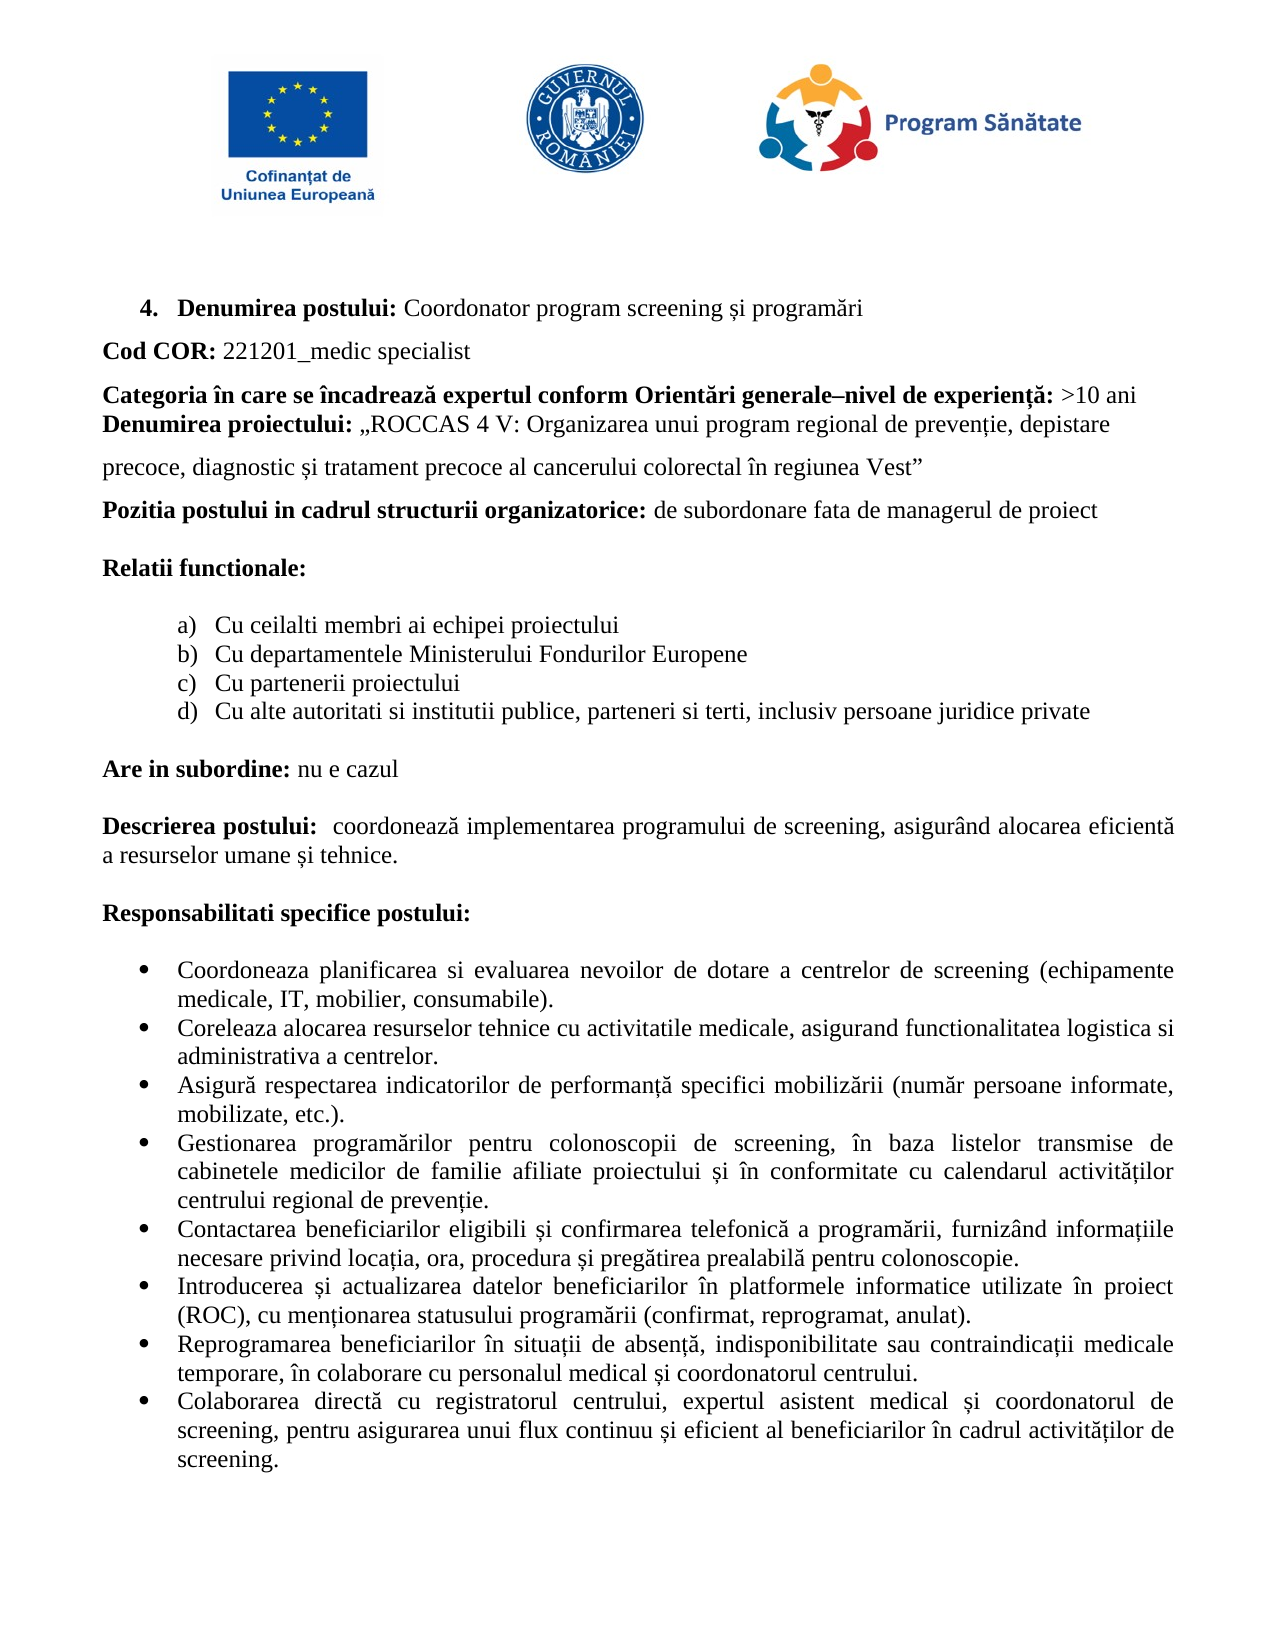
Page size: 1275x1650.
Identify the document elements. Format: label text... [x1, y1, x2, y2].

list Asigură respectarea indicatorilor de performanță specifici mobilizării (număr persoane informate, mobilizate, etc.). [139, 1070, 1175, 1128]
list Cu departamentele Ministerului Fondurilor Europene [177, 639, 1175, 668]
text Denumirea proiectului: „ROCCAS 4 V: Organizarea unui program regional de prevenție, depistare precoce, diagnostic și tratament precoce al cancerului colorectal în regiunea Vest” [102, 409, 1175, 481]
list Gestionarea programărilor pentru colonoscopii de screening, în baza listelor transmise de cabinetele medicilor de familie afiliate proiectului și în conformitate cu calendarul activităților centrului regional de prevenție. [139, 1128, 1175, 1214]
text Categoria în care se încadrează expertul conform Orientări generale–nivel de experiență: >10 ani [102, 380, 1175, 409]
list Denumirea postului: Coordonator program screening și programări [139, 293, 1175, 321]
text Descrierea postului: coordonează implementarea programului de screening, asigurând alocarea eficientă a resurselor umane și tehnice. [102, 811, 1175, 869]
list Coreleaza alocarea resurselor tehnice cu activitatile medicale, asigurand functionalitatea logistica si administrativa a centrelor. [139, 1013, 1175, 1070]
text Are in subordine: nu e cazul [102, 754, 1175, 783]
list Cu partenerii proiectului [177, 668, 1175, 696]
list Introducerea și actualizarea datelor beneficiarilor în platformele informatice utilizate în proiect (ROC), cu menționarea statusului programării (confirmat, reprogramat, anulat). [139, 1271, 1175, 1329]
list Colaborarea directă cu registratorul centrului, expertul asistent medical și coordonatorul de screening, pentru asigurarea unui flux continuu și eficient al beneficiarilor în cadrul activităților de screening. [139, 1386, 1175, 1473]
picture [102, 41, 1169, 217]
text Relatii functionale: [102, 553, 1175, 581]
list Contactarea beneficiarilor eligibili și confirmarea telefonică a programării, furnizând informațiile necesare privind locația, ora, procedura și pregătirea prealabilă pentru colonoscopie. [139, 1214, 1175, 1271]
list Coordoneaza planificarea si evaluarea nevoilor de dotare a centrelor de screening (echipamente medicale, IT, mobilier, consumabile). [139, 955, 1175, 1013]
text Responsabilitati specifice postului: [102, 898, 1175, 926]
text Pozitia postului in cadrul structurii organizatorice: de subordonare fata de managerul de proiect [102, 495, 1175, 524]
list Cu ceilalti membri ai echipei proiectului [177, 610, 1175, 639]
list Cu alte autoritati si institutii publice, parteneri si terti, inclusiv persoane juridice private [177, 696, 1175, 725]
list Reprogramarea beneficiarilor în situații de absență, indisponibilitate sau contraindicații medicale temporare, în colaborare cu personalul medical și coordonatorul centrului. [139, 1329, 1175, 1386]
text Cod COR: 221201_medic specialist [102, 336, 1175, 364]
